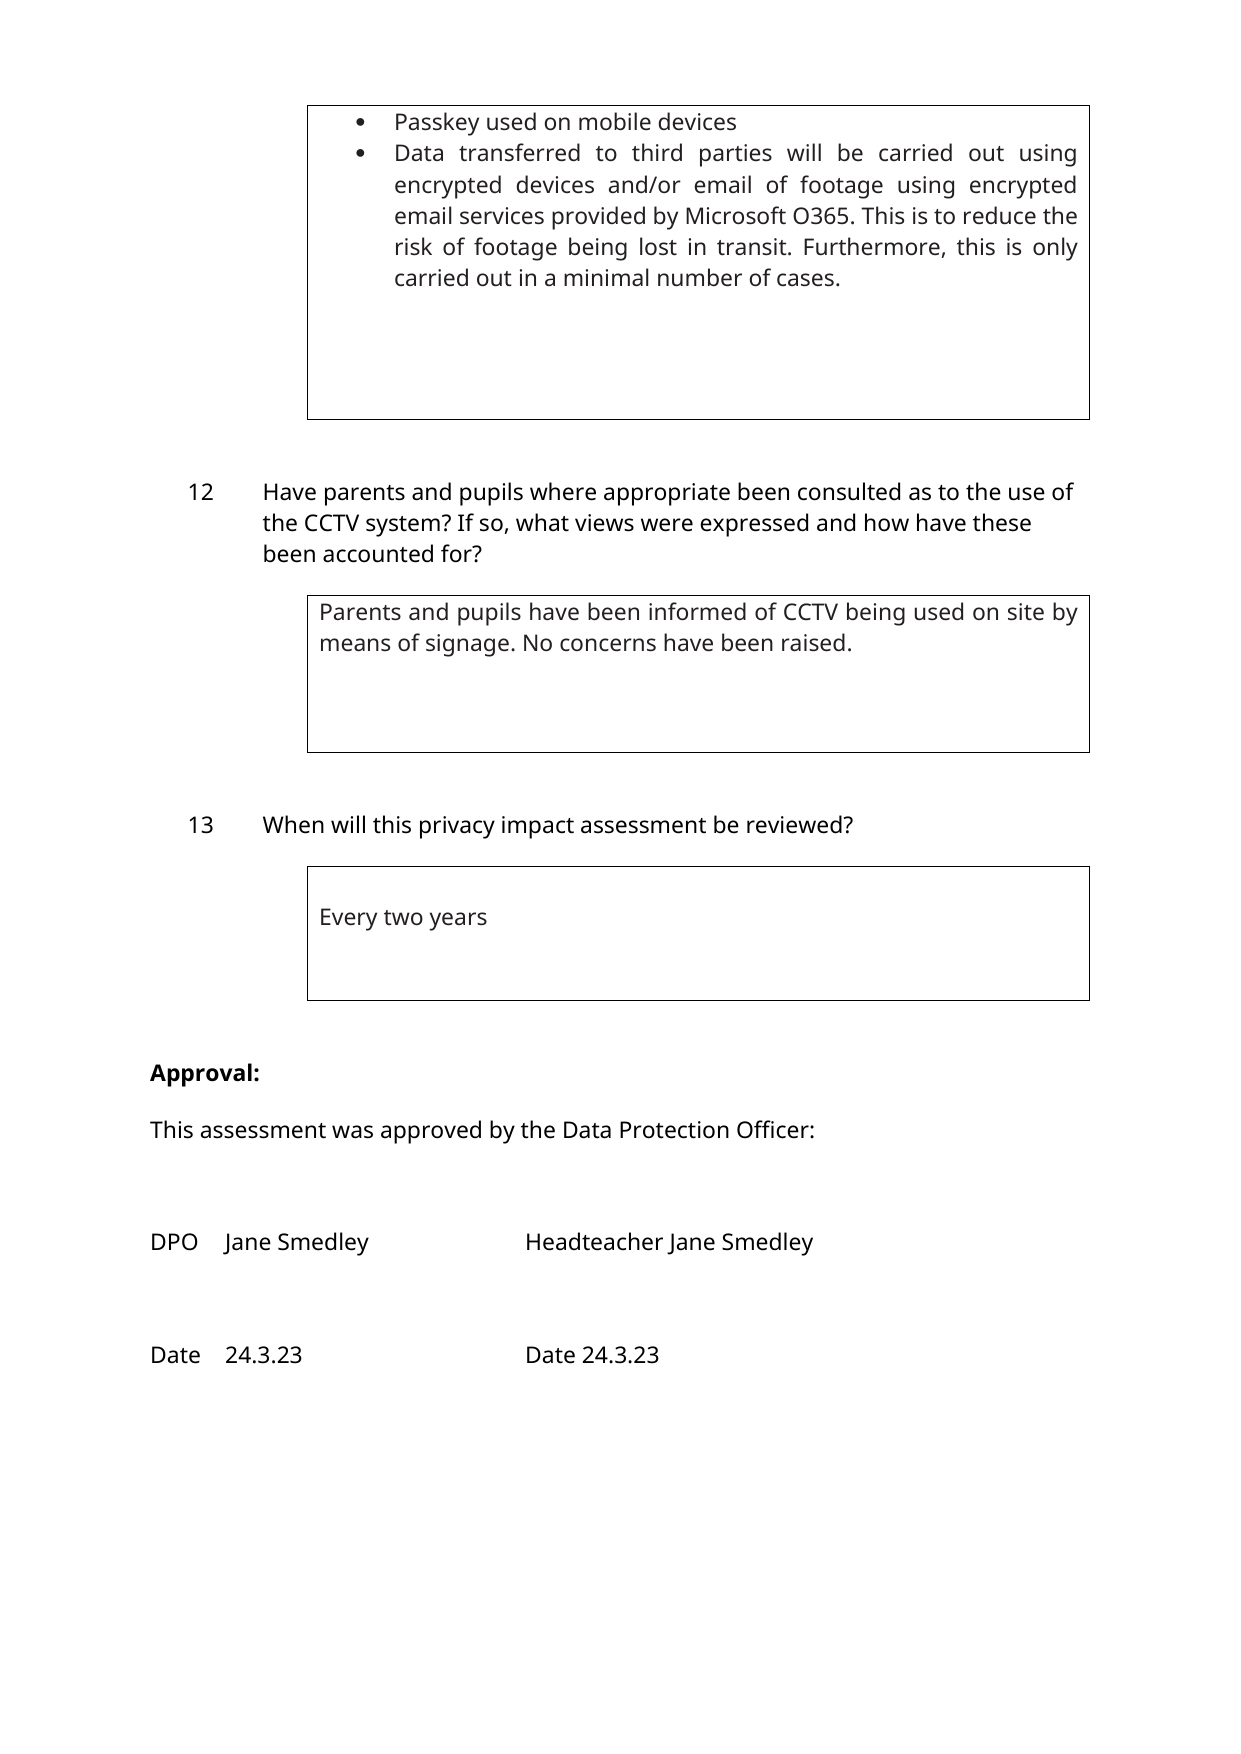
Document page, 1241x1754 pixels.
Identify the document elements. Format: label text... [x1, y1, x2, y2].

text Date 24.3.23 Date 24.3.23 [150, 1338, 1090, 1370]
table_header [308, 106, 1089, 419]
list When will this privacy impact assessment be reviewed? [187, 809, 1090, 841]
text Approval: [150, 1057, 1090, 1088]
text DPO Jane Smedley Headteacher Jane Smedley [150, 1226, 1090, 1257]
table_header Every two years [308, 867, 1089, 1000]
list Have parents and pupils where appropriate been consulted as to the use of the CCTV system? If so, what views were expressed and how have these been accounted for? [187, 476, 1090, 570]
text This assessment was approved by the Data Protection Officer: [150, 1113, 1090, 1145]
table_header Parents and pupils have been informed of CCTV being used on site by means of signage. No concerns have been raised. [308, 596, 1089, 752]
